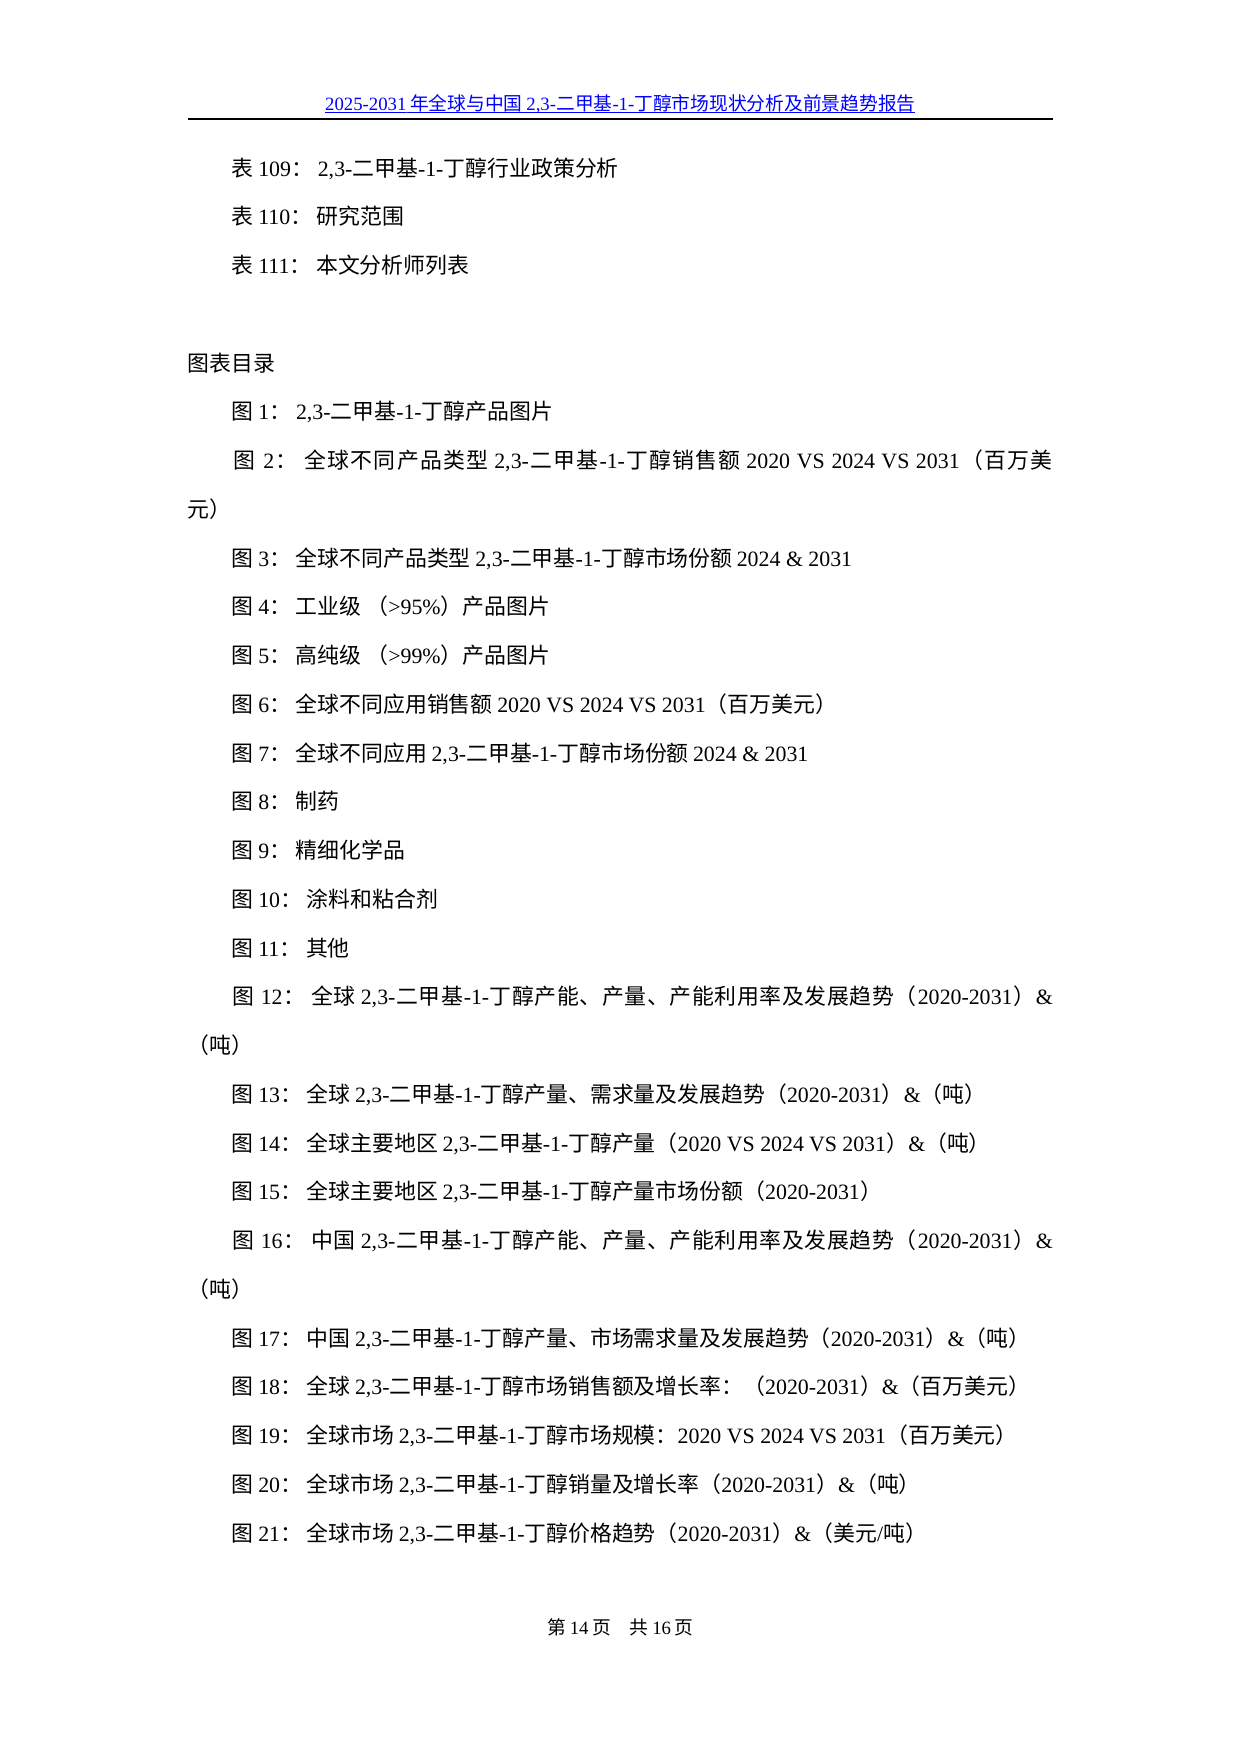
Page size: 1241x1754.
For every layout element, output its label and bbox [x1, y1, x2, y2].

text [187, 150, 1053, 1548]
